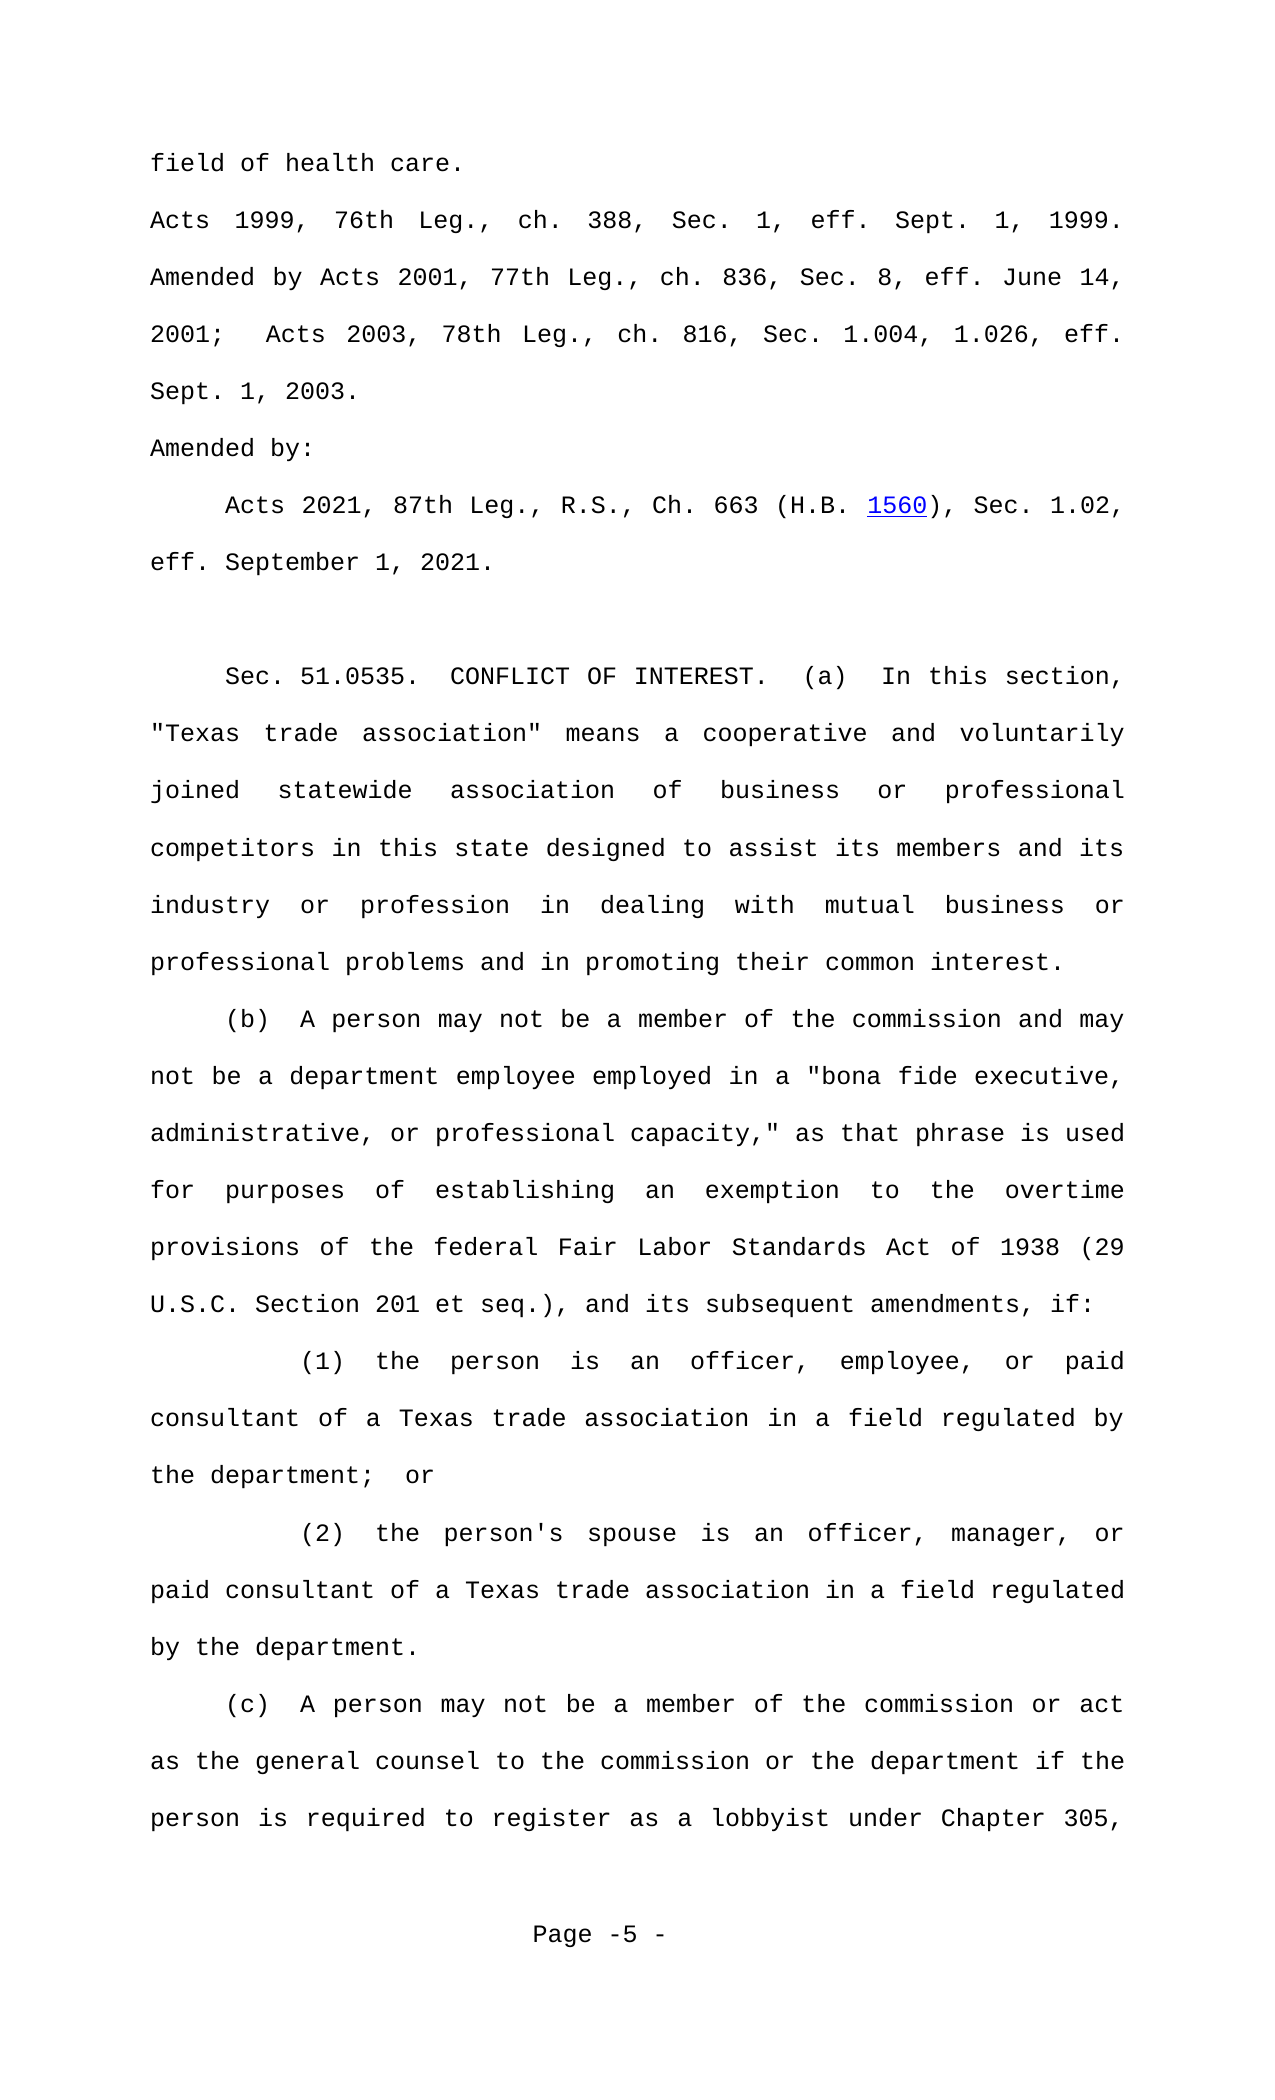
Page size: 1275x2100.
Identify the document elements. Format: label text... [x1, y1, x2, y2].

text Acts 1999, 76th Leg., ch. 388, Sec. 1, eff. Sept. 1, 1999. Amended by Acts 2001, 77th Leg., ch. 836, Sec. 8, eff. June 14, 2001; Acts 2003, 78th Leg., ch. 816, Sec. 1.004, 1.026, eff. Sept. 1, 2003. [150, 207, 1125, 407]
text (2) the person's spouse is an officer, manager, or paid consultant of a Texas trade association in a field regulated by the department. [150, 1520, 1125, 1663]
text Sec. 51.0535. CONFLICT OF INTEREST. (a) In this section, "Texas trade association" means a cooperative and voluntarily joined statewide association of business or professional competitors in this state designed to assist its members and its industry or profession in dealing with mutual business or professional problems and in promoting their common interest. [150, 664, 1125, 978]
text (b) A person may not be a member of the commission and may not be a department employee employed in a "bona fide executive, administrative, or professional capacity," as that phrase is used for purposes of establishing an exemption to the overtime provisions of the federal Fair Labor Standards Act of 1938 (29 U.S.C. Section 201 et seq.), and its subsequent amendments, if: [150, 1006, 1125, 1320]
text Amended by: [150, 435, 1125, 464]
text Acts 2021, 87th Leg., R.S., Ch. 663 (H.B. 1560), Sec. 1.02, eff. September 1, 2021. [150, 492, 1125, 578]
text (1) the person is an officer, employee, or paid consultant of a Texas trade association in a field regulated by the department; or [150, 1349, 1125, 1491]
